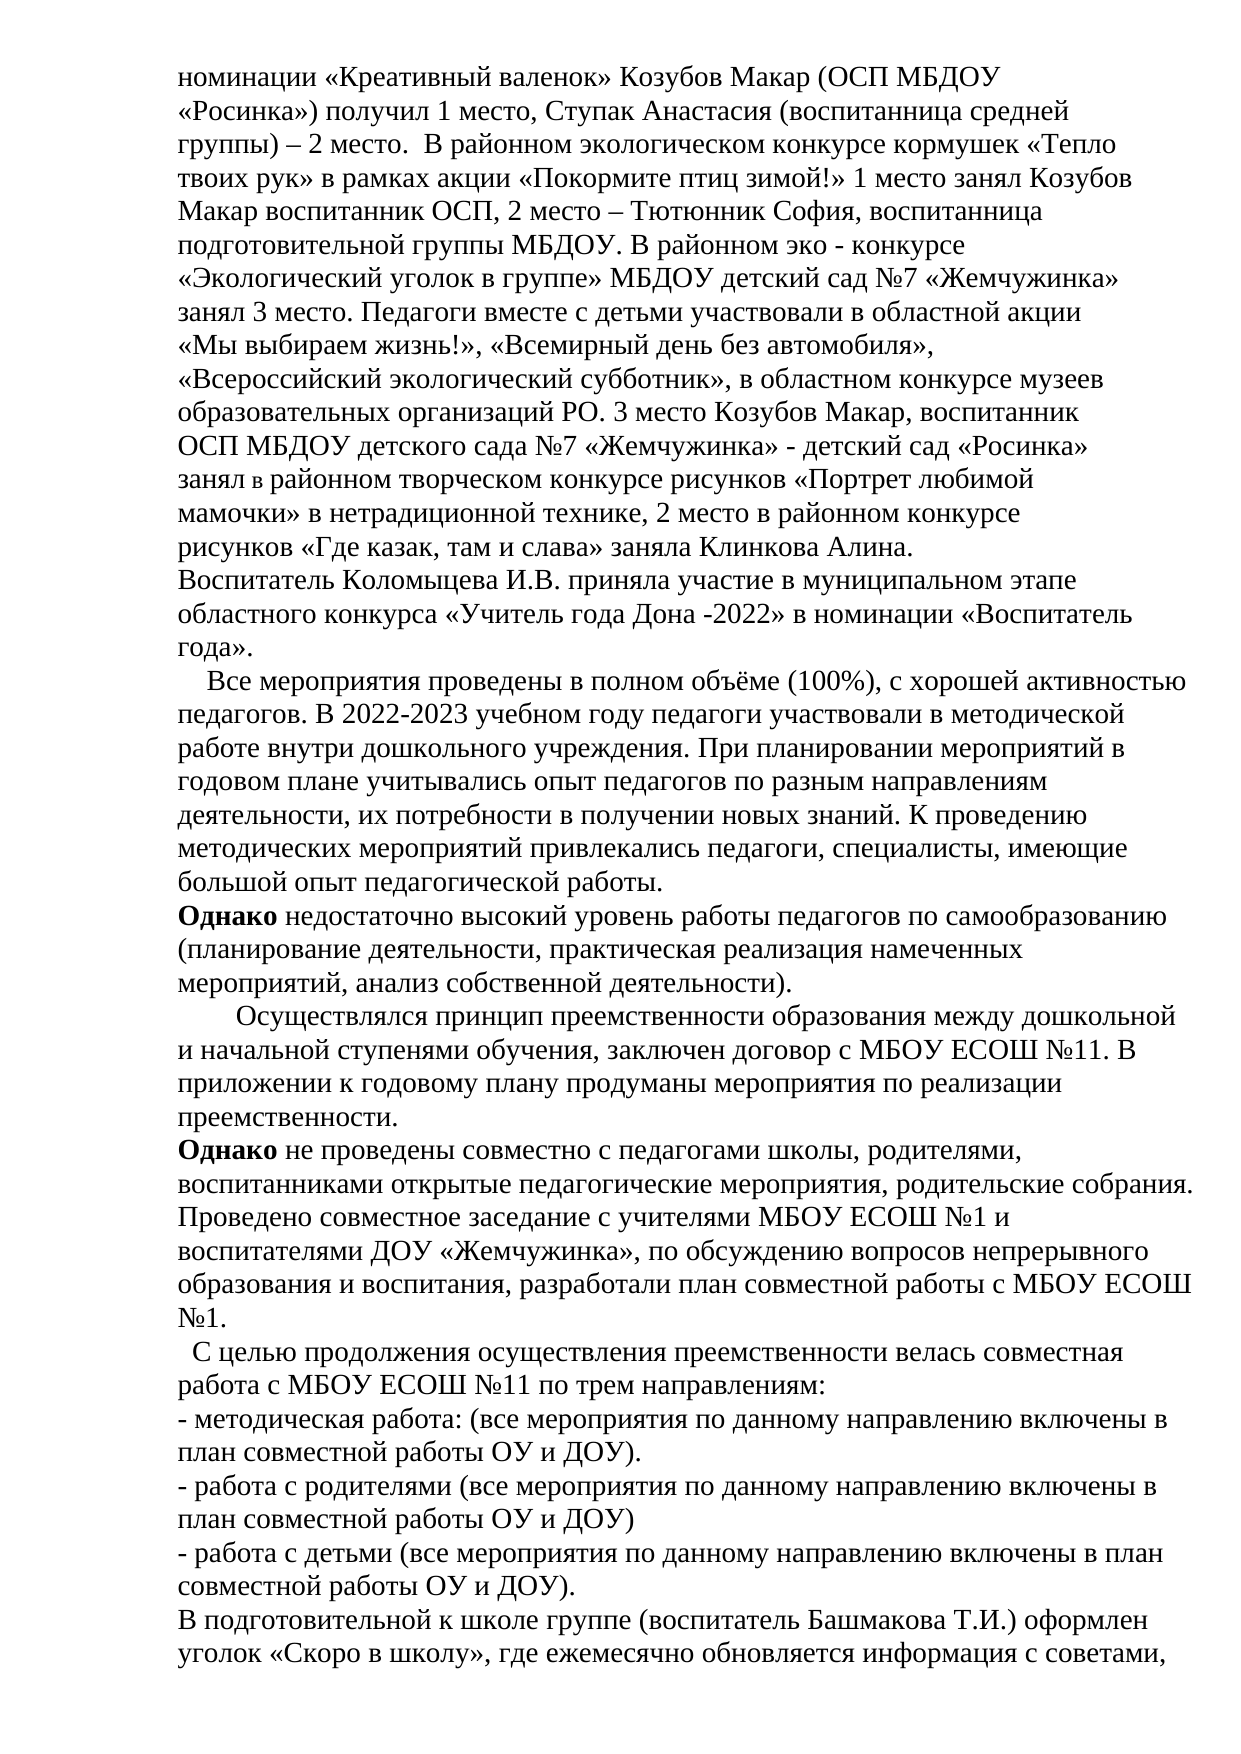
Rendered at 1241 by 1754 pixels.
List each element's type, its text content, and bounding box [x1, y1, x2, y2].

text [177, 1602, 1196, 1669]
text Все мероприятия проведены в полном объёме (100%), с хорошей активностью педагогов. В 2022-2023 учебном году педагоги участвовали в методической работе внутри дошкольного учреждения. При планировании мероприятий в годовом плане учитывались опыт педагогов по разным направлениям деятельности, их потребности в получении новых знаний. К проведению методических мероприятий привлекались педагоги, специалисты, имеющие большой опыт педагогической работы. [177, 663, 1196, 898]
text Однако недостаточно высокий уровень работы педагогов по самообразованию (планирование деятельности, практическая реализация намеченных мероприятий, анализ собственной деятельности). [177, 898, 1196, 998]
text Воспитатель Коломыцева И.В. приняла участие в муниципальном этапе областного конкурса «Учитель года Дона -2022» в номинации «Воспитатель года». [177, 562, 1135, 663]
text Осуществлялся принцип преемственности образования между дошкольной и начальной ступенями обучения, заключен договор с МБОУ ЕСОШ №11. В приложении к годовому плану продуманы мероприятия по реализации преемственности. [177, 998, 1196, 1132]
text - работа с родителями (все мероприятия по данному направлению включены в план совместной работы ОУ и ДОУ) [177, 1468, 1196, 1535]
text С целью продолжения осуществления преемственности велась совместная работа с МБОУ ЕСОШ №11 по трем направлениям: [177, 1334, 1196, 1401]
text Проведено совместное заседание с учителями МБОУ ЕСОШ №1 и воспитателями ДОУ «Жемчужинка», по обсуждению вопросов непрерывного образования и воспитания, разработали план совместной работы с МБОУ ЕСОШ №1. [177, 1199, 1196, 1334]
text Однако не проведены совместно с педагогами школы, родителями, воспитанниками открытые педагогические мероприятия, родительские собрания. [177, 1132, 1196, 1199]
text - работа с детьми (все мероприятия по данному направлению включены в план совместной работы ОУ и ДОУ). [177, 1535, 1196, 1602]
text - методическая работа: (все мероприятия по данному направлению включены в план совместной работы ОУ и ДОУ). [177, 1401, 1196, 1468]
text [177, 59, 1135, 562]
